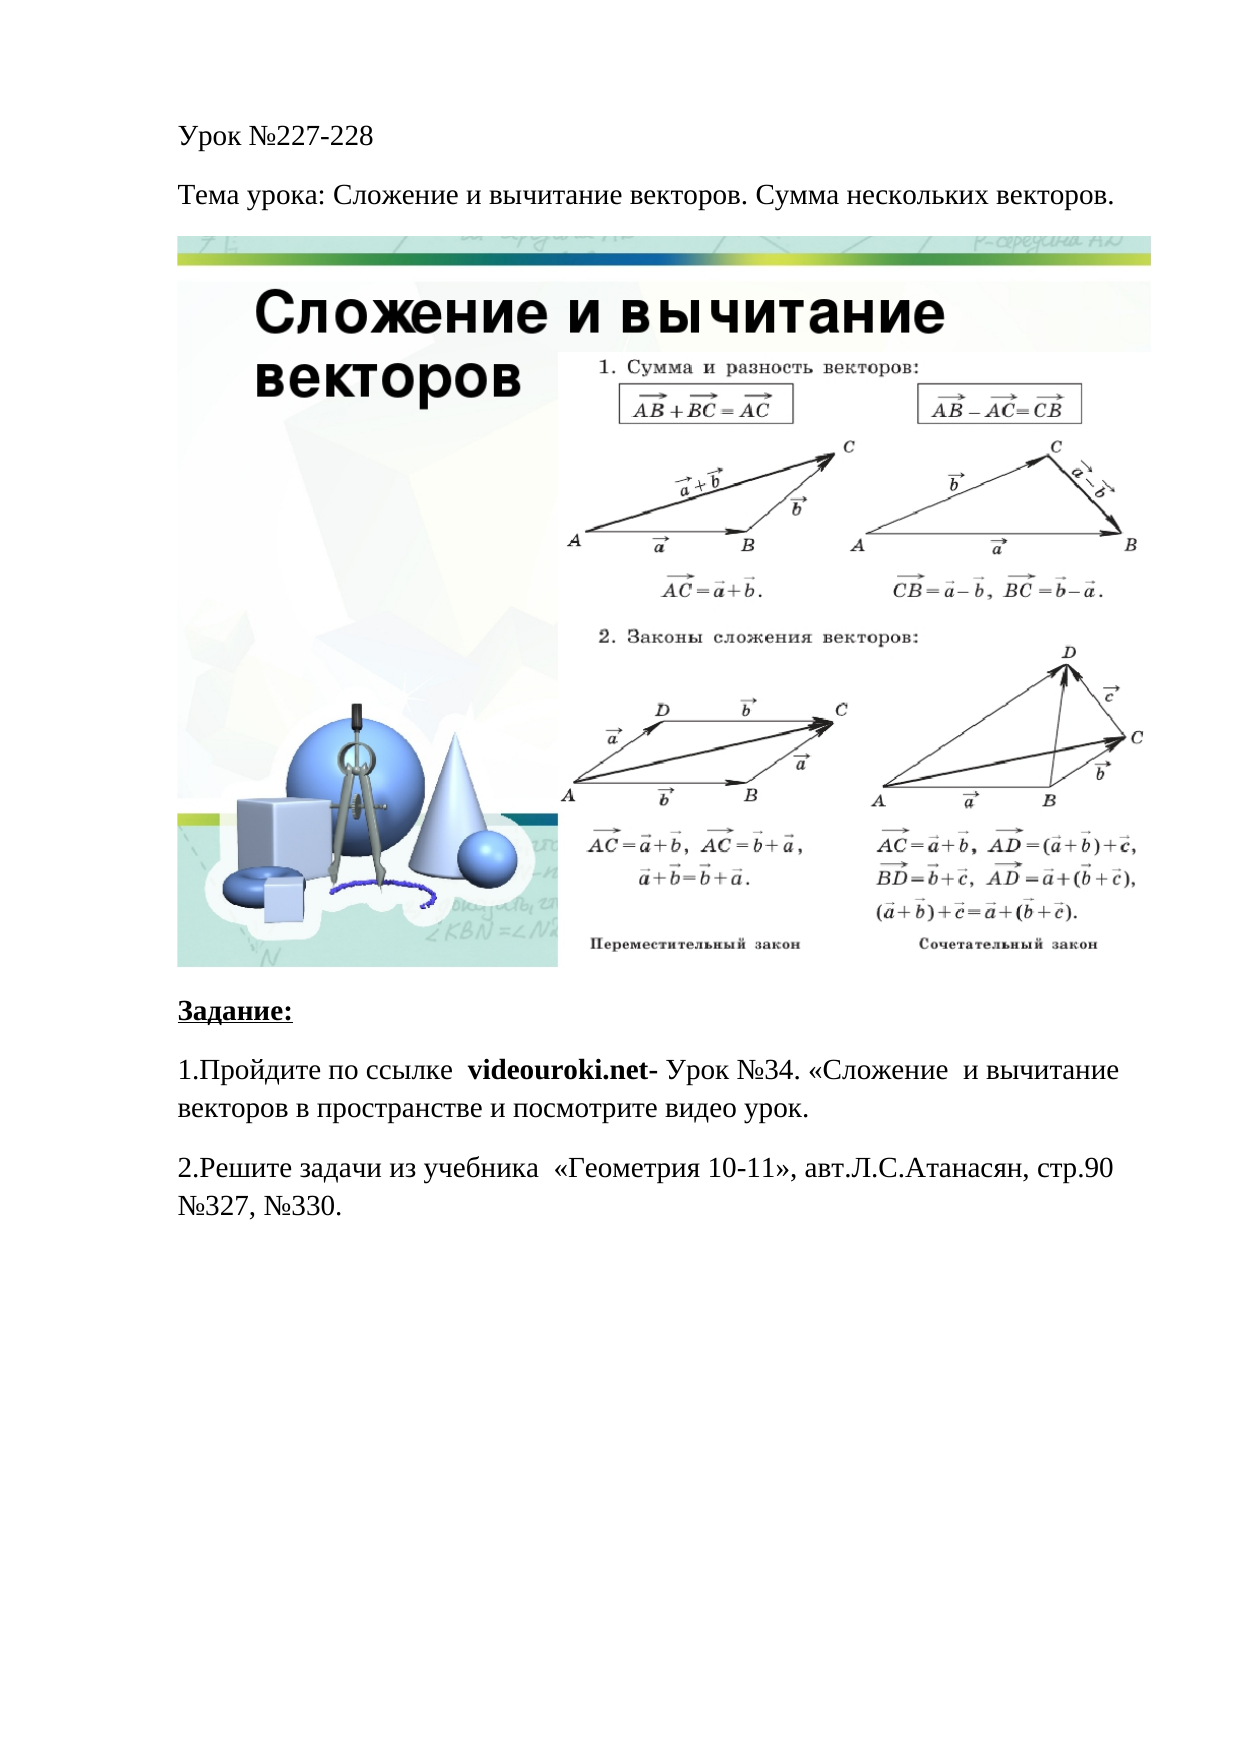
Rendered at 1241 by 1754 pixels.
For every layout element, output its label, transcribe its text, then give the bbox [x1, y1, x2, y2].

text Задание: [177, 993, 1152, 1026]
picture [177, 236, 1152, 968]
text 1.Пройдите по ссылке videouroki.net- Урок №34. «Сложение и вычитание векторов в пространстве и посмотрите видео урок. [177, 1052, 1152, 1124]
text 2.Решите задачи из учебника «Геометрия 10-11», авт.Л.С.Атанасян, стр.90 №327, №330. [177, 1150, 1152, 1222]
text Тема урока: Сложение и вычитание векторов. Сумма нескольких векторов. [177, 177, 1152, 211]
text Урок №227-228 [177, 118, 1152, 152]
